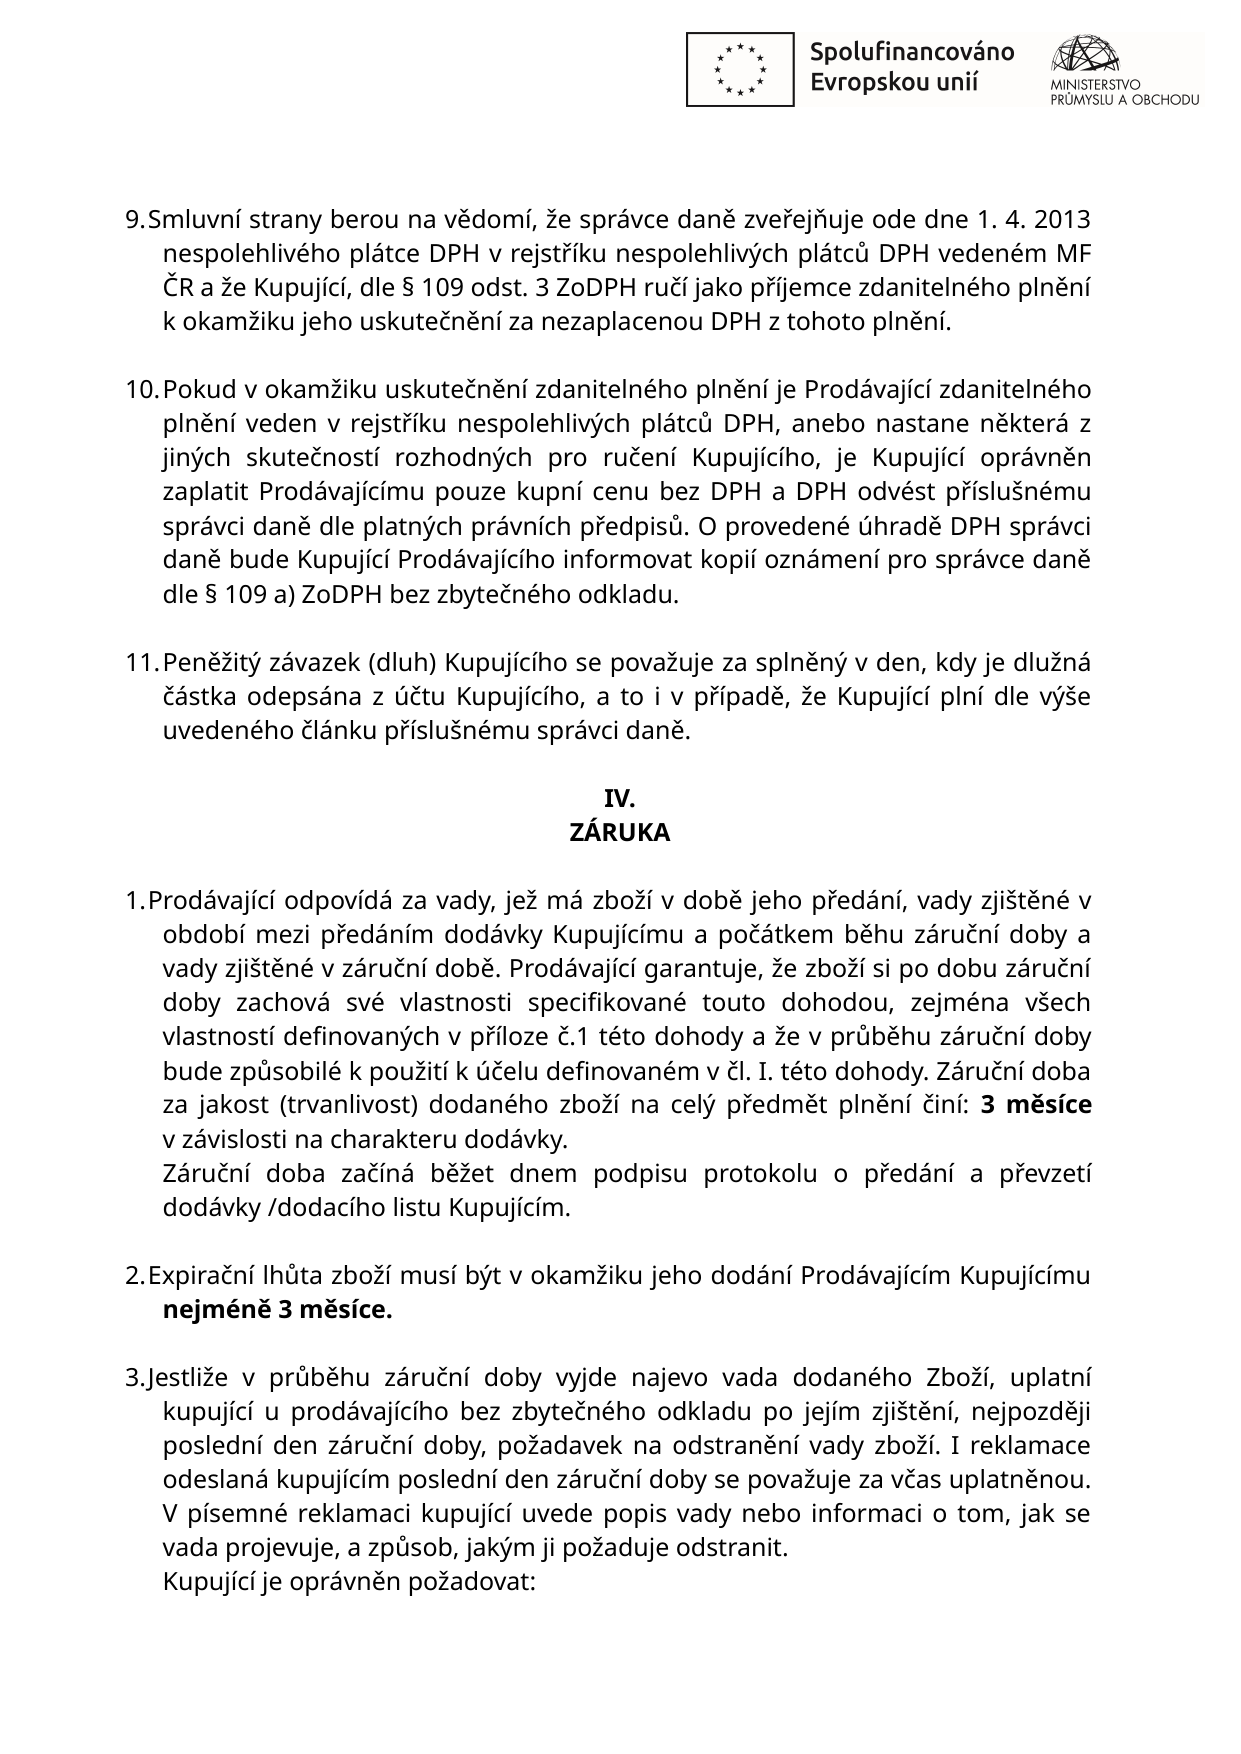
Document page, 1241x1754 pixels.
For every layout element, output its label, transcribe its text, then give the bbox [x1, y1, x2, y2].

list Peněžitý závazek (dluh) Kupujícího se považuje za splněný v den, kdy je dlužná částka odepsána z účtu Kupujícího, a to i v případě, že Kupující plní dle výše uvedeného článku příslušnému správci daně. [125, 644, 1093, 747]
list Pokud v okamžiku uskutečnění zdanitelného plnění je Prodávající zdanitelného plnění veden v rejstříku nespolehlivých plátců DPH, anebo nastane některá z jiných skutečností rozhodných pro ručení Kupujícího, je Kupující oprávněn zaplatit Prodávajícímu pouze kupní cenu bez DPH a DPH odvést příslušnému správci daně dle platných právních předpisů. O provedené úhradě DPH správci daně bude Kupující Prodávajícího informovat kopií oznámení pro správce daně dle § 109 a) ZoDPH bez zbytečného odkladu. [125, 372, 1093, 610]
text IV. [148, 781, 1093, 815]
list Smluvní strany berou na vědomí, že správce daně zveřejňuje ode dne 1. 4. 2013 nespolehlivého plátce DPH v rejstříku nespolehlivých plátců DPH vedeném MF ČR a že Kupující, dle § 109 odst. 3 ZoDPH ručí jako příjemce zdanitelného plnění k okamžiku jeho uskutečnění za nezaplacenou DPH z tohoto plnění. [125, 202, 1093, 338]
list Jestliže v průběhu záruční doby vyjde najevo vada dodaného Zboží, uplatní kupující u prodávajícího bez zbytečného odkladu po jejím zjištění, nejpozději poslední den záruční doby, požadavek na odstranění vady zboží. I reklamace odeslaná kupujícím poslední den záruční doby se považuje za včas uplatněnou. V písemné reklamaci kupující uvede popis vady nebo informaci o tom, jak se vada projevuje, a způsob, jakým ji požaduje odstranit. [125, 1360, 1093, 1564]
list Prodávající odpovídá za vady, jež má zboží v době jeho předání, vady zjištěné v období mezi předáním dodávky Kupujícímu a počátkem běhu záruční doby a vady zjištěné v záruční době. Prodávající garantuje, že zboží si po dobu záruční doby zachová své vlastnosti specifikované touto dohodou, zejména všech vlastností definovaných v příloze č.1 této dohody a že v průběhu záruční doby bude způsobilé k použití k účelu definovaném v čl. I. této dohody. Záruční doba za jakost (trvanlivost) dodaného zboží na celý předmět plnění činí: 3 měsíce v závislosti na charakteru dodávky. [125, 883, 1093, 1155]
picture [686, 32, 1205, 107]
list Kupující je oprávněn požadovat: [162, 1564, 1093, 1598]
list Záruční doba začíná běžet dnem podpisu protokolu o předání a převzetí dodávky /dodacího listu Kupujícím. [162, 1155, 1093, 1223]
list Expirační lhůta zboží musí být v okamžiku jeho dodání Prodávajícím Kupujícímu nejméně 3 měsíce. [125, 1257, 1093, 1326]
text ZÁRUKA [148, 815, 1093, 849]
